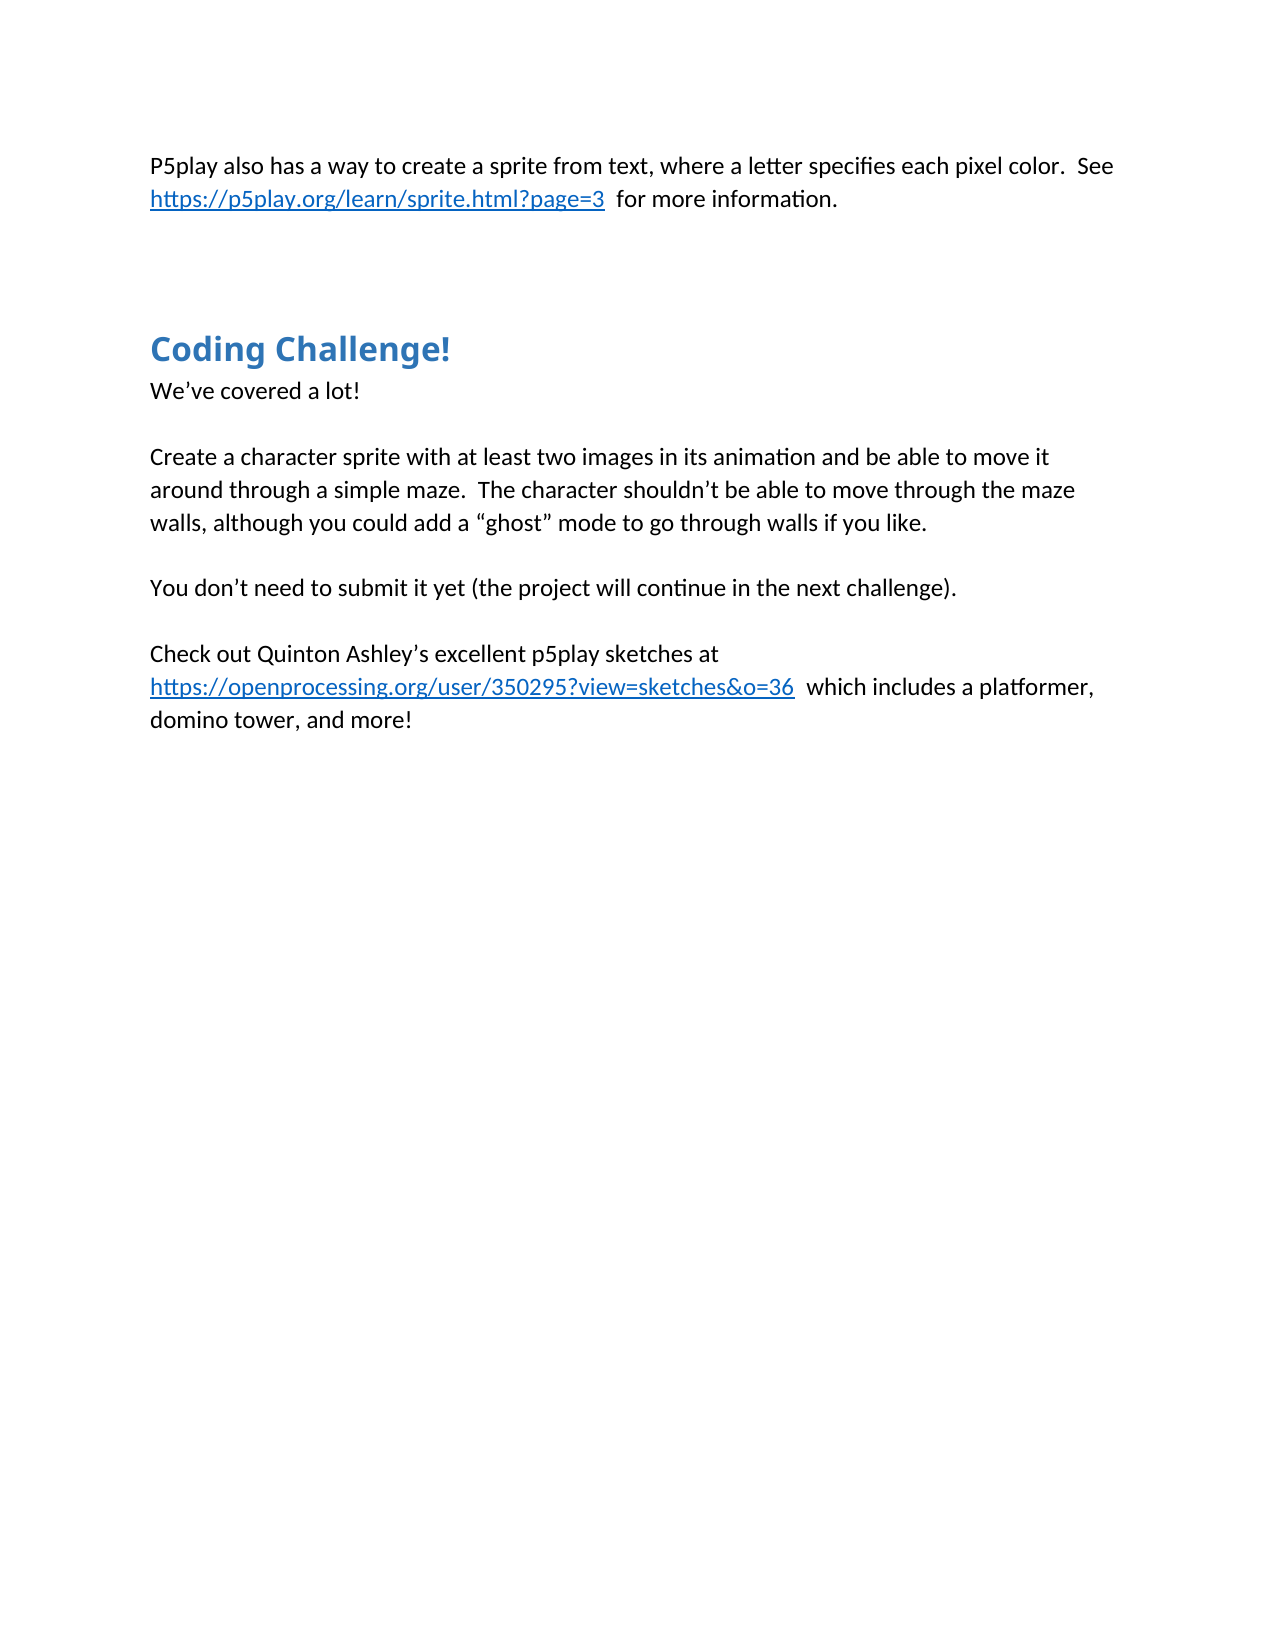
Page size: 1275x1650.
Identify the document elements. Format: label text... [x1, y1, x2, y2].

text Check out Quinton Ashley’s excellent p5play sketches at https://openprocessing.org/user/350295?view=sketches&o=36 which includes a platformer, domino tower, and more! [150, 638, 1125, 735]
subtitle Coding Challenge! [150, 326, 1125, 371]
text P5play also has a way to create a sprite from text, where a letter specifies each pixel color. See https://p5play.org/learn/sprite.html?page=3 for more information. [150, 150, 1125, 213]
text Create a character sprite with at least two images in its animation and be able to move it around through a simple maze. The character shouldn’t be able to move through the maze walls, although you could add a “ghost” mode to go through walls if you like. [150, 441, 1125, 537]
text You don’t need to submit it yet (the project will continue in the next challenge). [150, 572, 1125, 603]
text We’ve covered a lot! [150, 375, 1125, 406]
